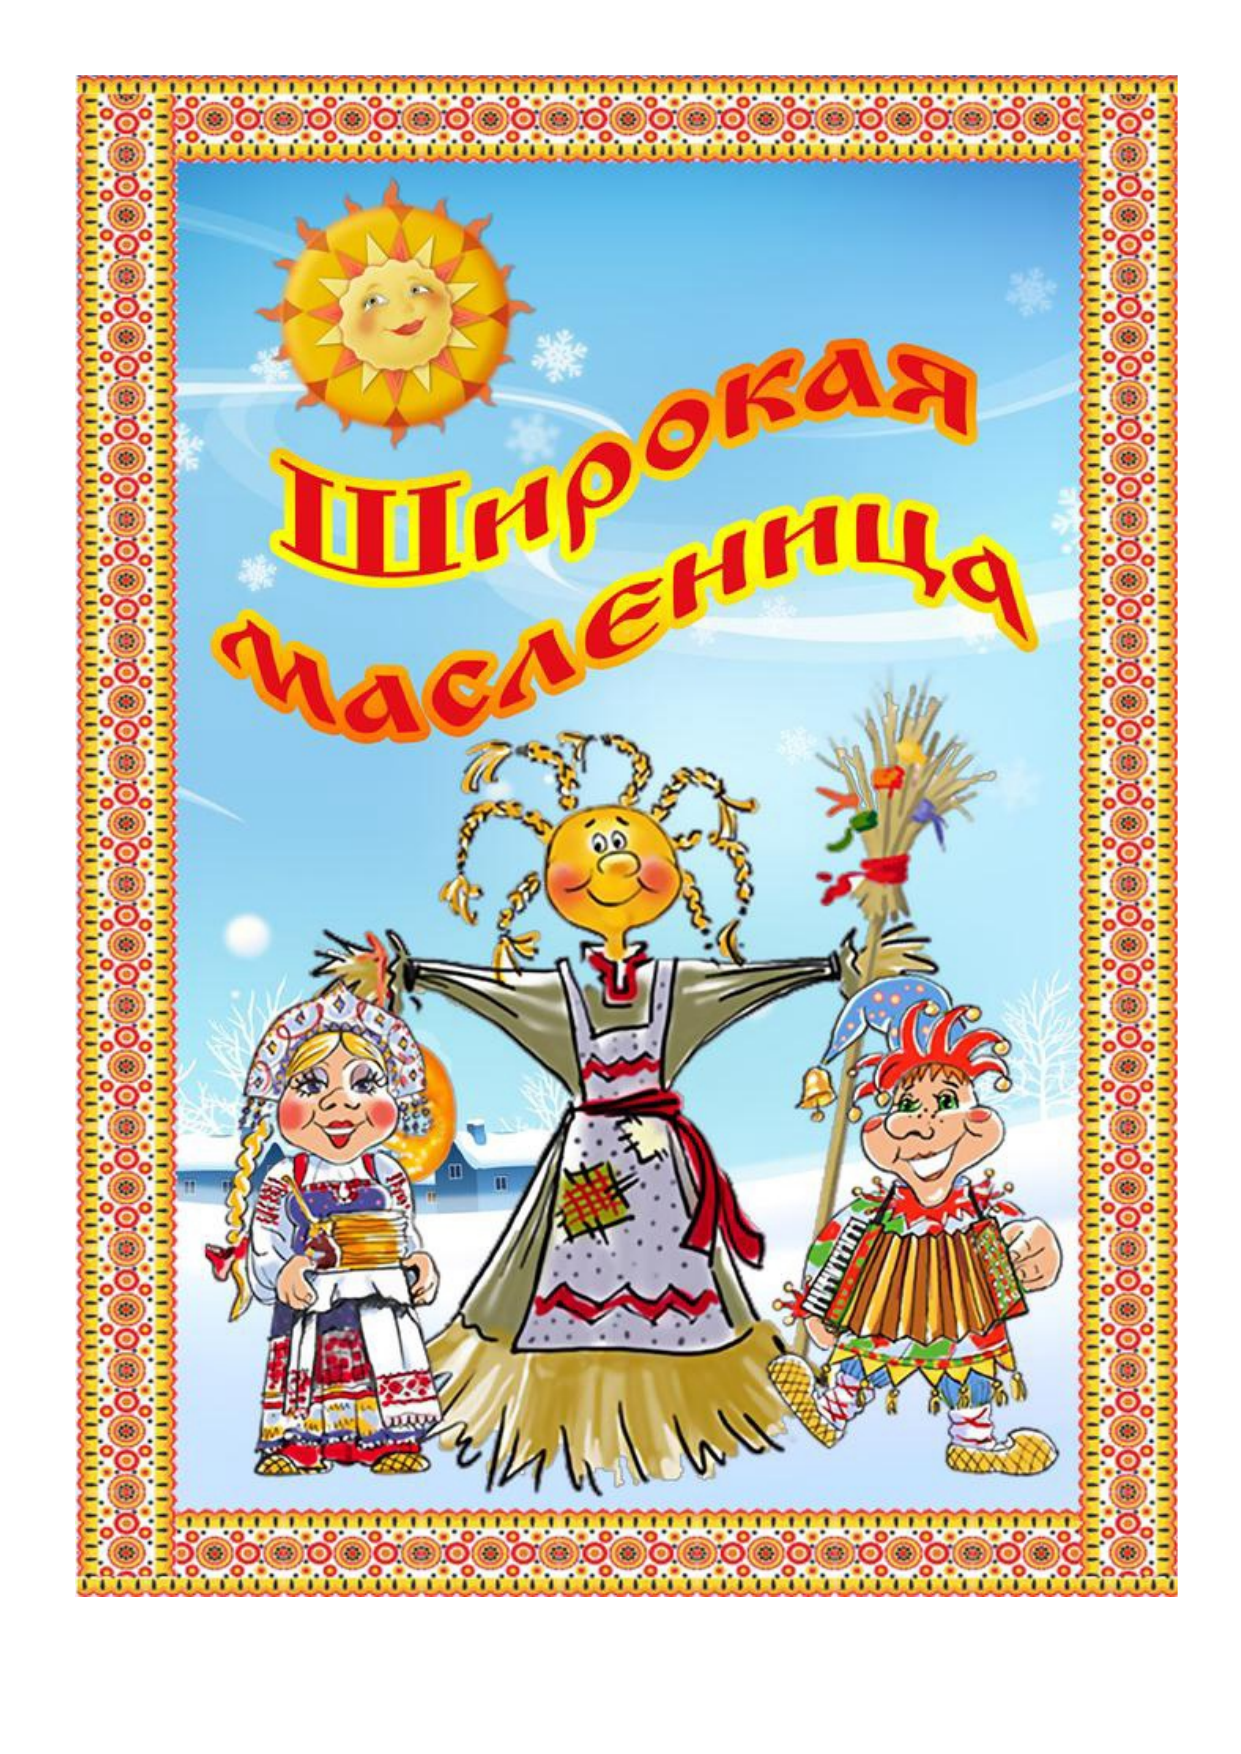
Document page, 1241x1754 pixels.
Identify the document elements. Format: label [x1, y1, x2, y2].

picture [75, 75, 1178, 1597]
